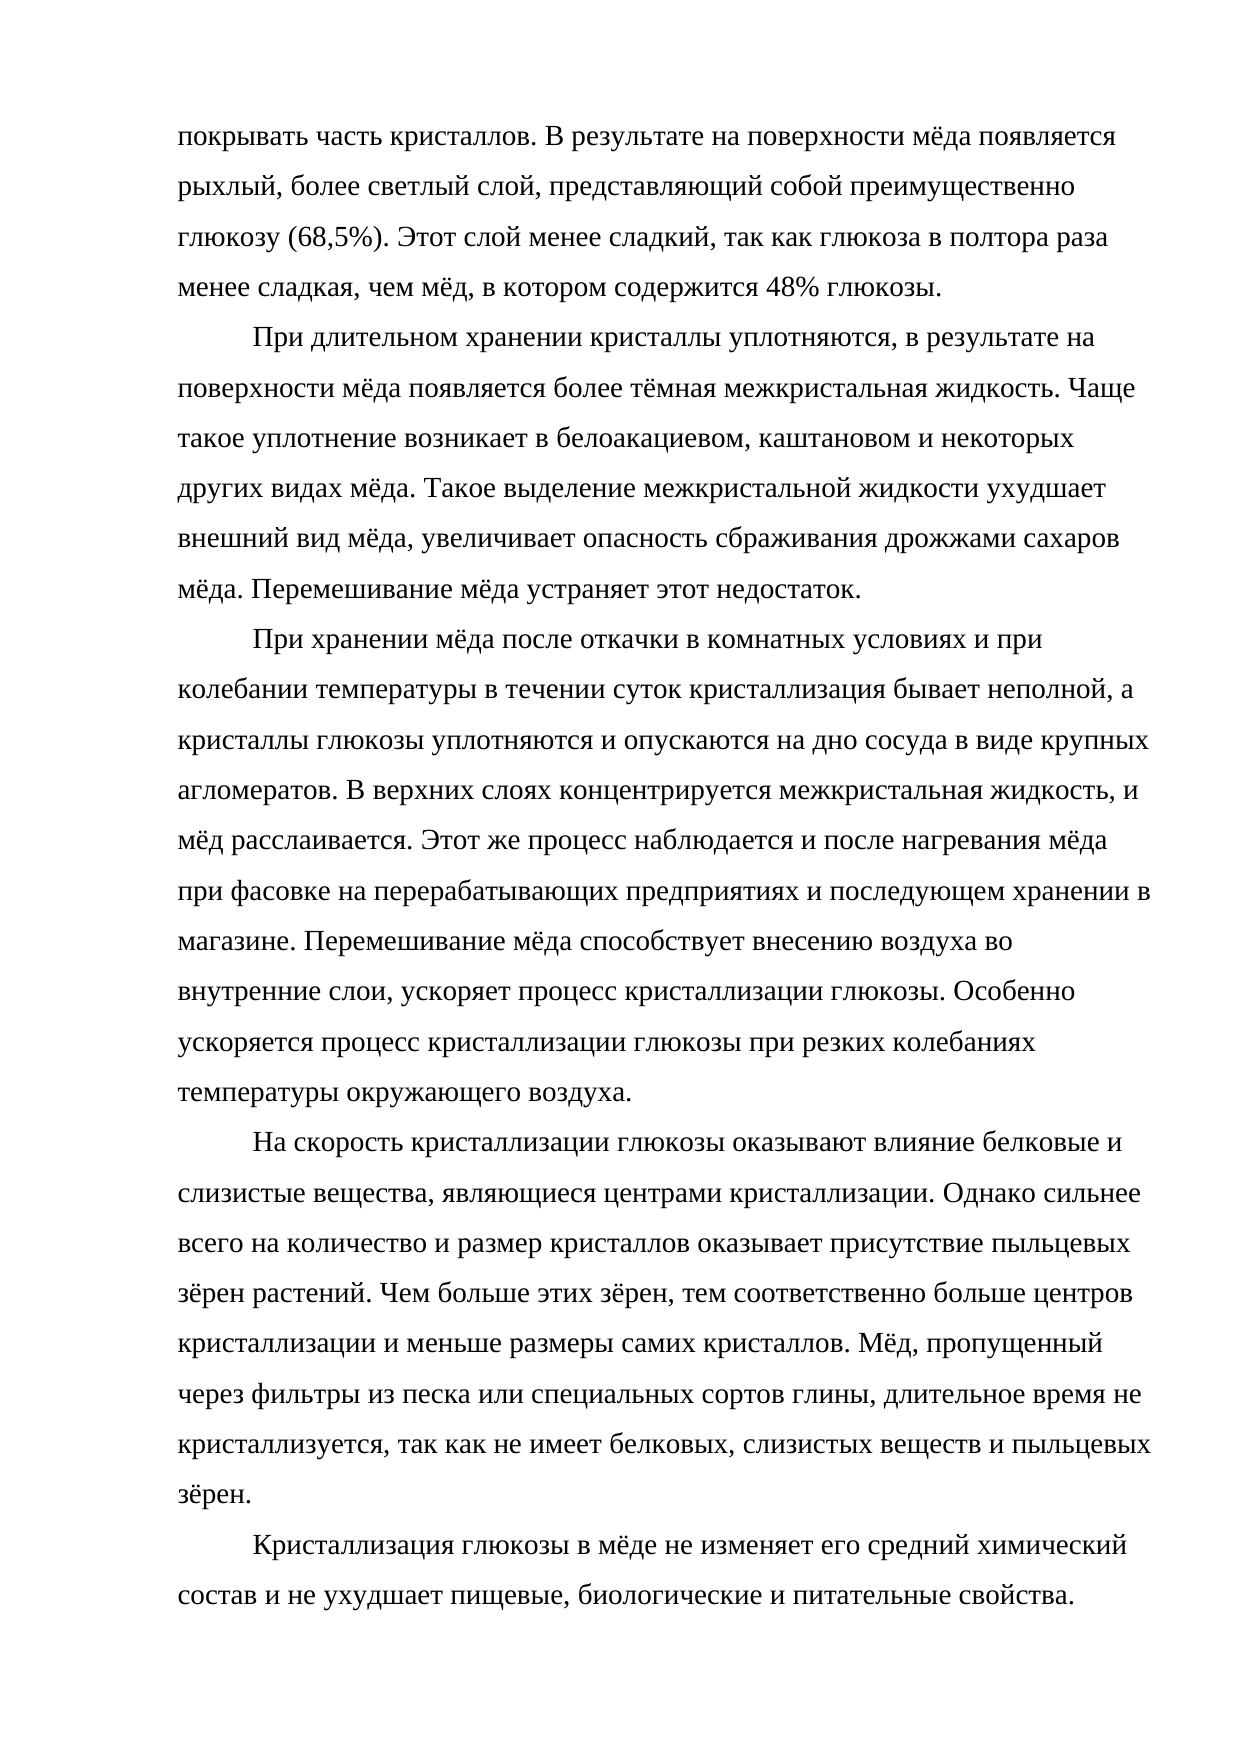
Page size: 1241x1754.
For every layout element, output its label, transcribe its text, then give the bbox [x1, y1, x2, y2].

text При длительном хранении кристаллы уплотняются, в результате на поверхности мёда появляется более тёмная межкристальная жидкость. Чаще такое уплотнение возникает в белоакациевом, каштановом и некоторых других видах мёда. Такое выделение межкристальной жидкости ухудшает внешний вид мёда, увеличивает опасность сбраживания дрожжами сахаров мёда. Перемешивание мёда устраняет этот недостаток. [177, 319, 1152, 604]
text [177, 1527, 1152, 1611]
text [177, 118, 1152, 303]
text При хранении мёда после откачки в комнатных условиях и при колебании температуры в течении суток кристаллизация бывает неполной, а кристаллы глюкозы уплотняются и опускаются на дно сосуда в виде крупных агломератов. В верхних слоях концентрируется межкристальная жидкость, и мёд расслаивается. Этот же процесс наблюдается и после нагревания мёда при фасовке на перерабатывающих предприятиях и последующем хранении в магазине. Перемешивание мёда способствует внесению воздуха во внутренние слои, ускоряет процесс кристаллизации глюкозы. Особенно ускоряется процесс кристаллизации глюкозы при резких колебаниях температуры окружающего воздуха. [177, 621, 1152, 1108]
text На скорость кристаллизации глюкозы оказывают влияние белковые и слизистые вещества, являющиеся центрами кристаллизации. Однако сильнее всего на количество и размер кристаллов оказывает присутствие пыльцевых зёрен растений. Чем больше этих зёрен, тем соответственно больше центров кристаллизации и меньше размеры самих кристаллов. Мёд, пропущенный через фильтры из песка или специальных сортов глины, длительное время не кристаллизуется, так как не имеет белковых, слизистых веществ и пыльцевых зёрен. [177, 1124, 1152, 1510]
